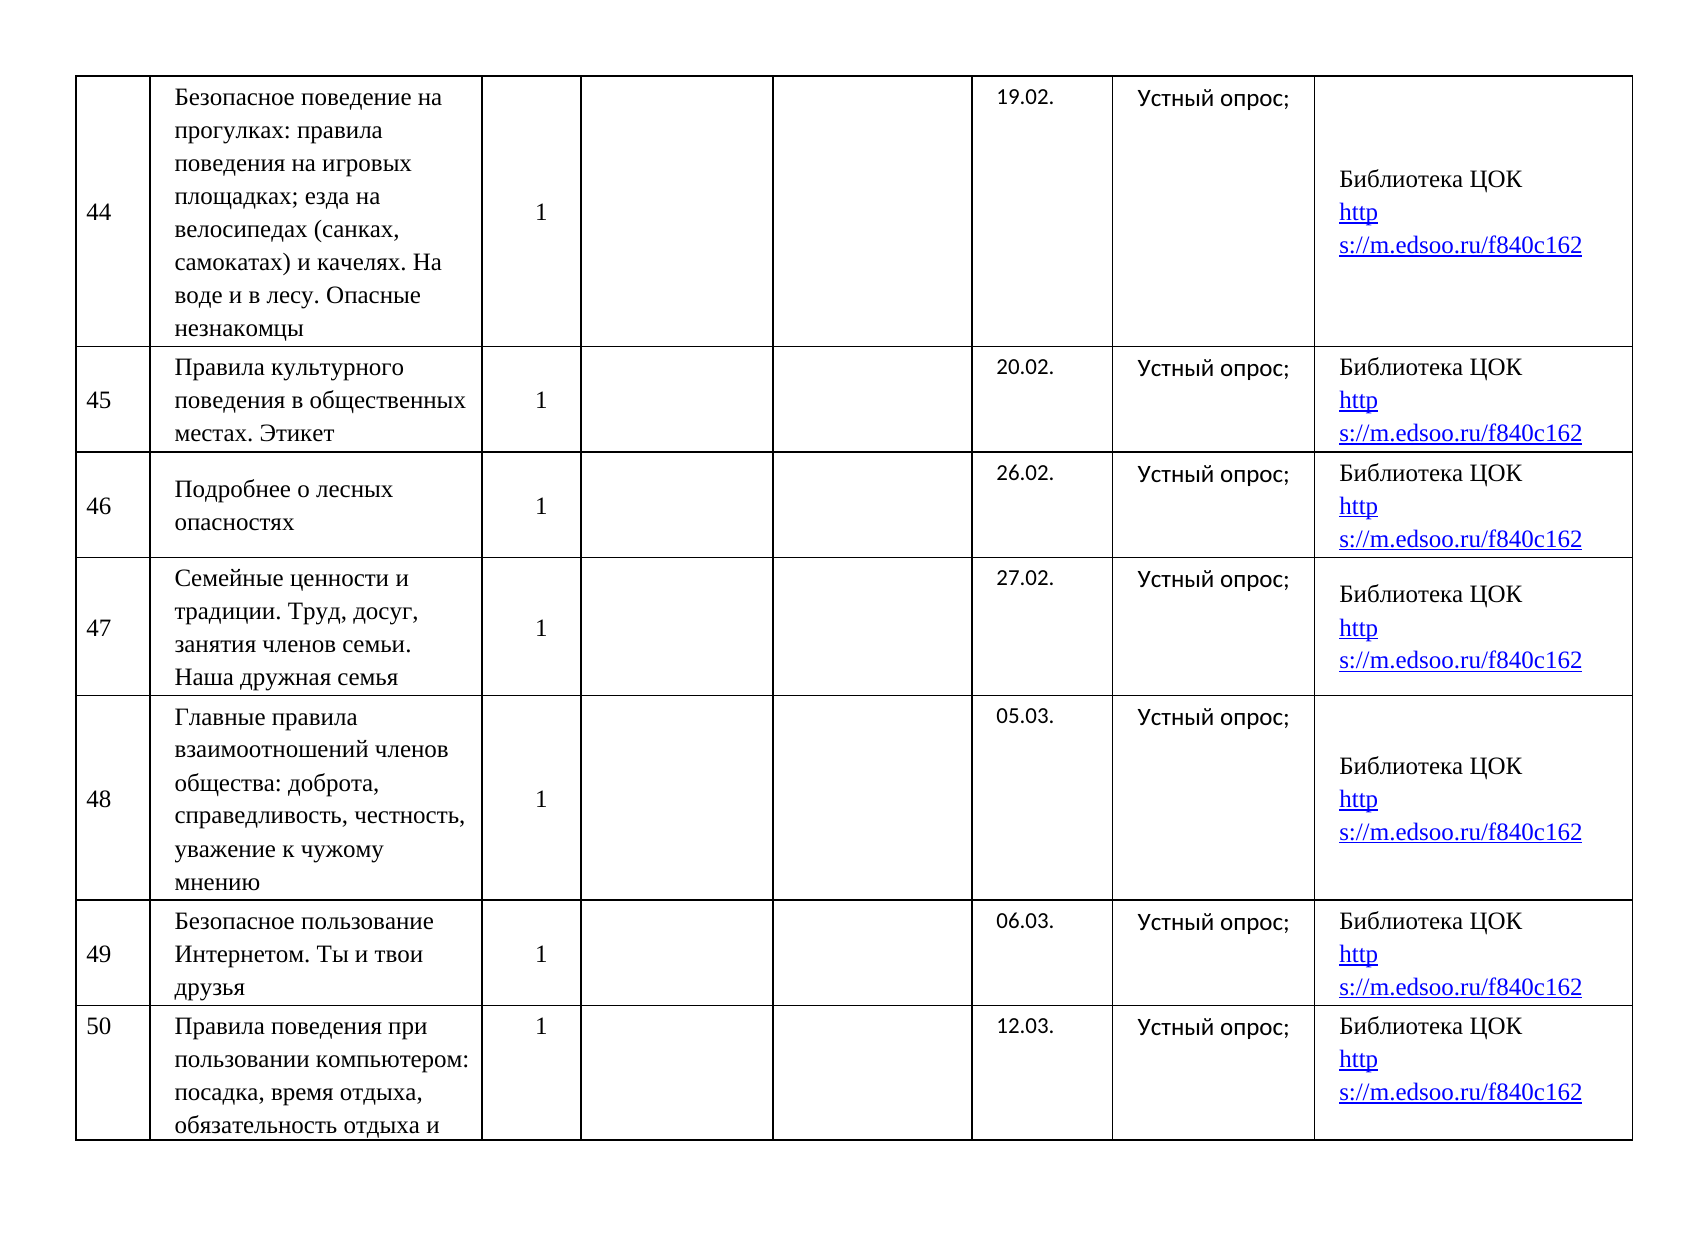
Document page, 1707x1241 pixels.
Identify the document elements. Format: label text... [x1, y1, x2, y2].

table_cell 48 [77, 696, 149, 899]
table_cell 20.02. [973, 347, 1112, 451]
table_cell Устный опрос; [1113, 1006, 1314, 1139]
table_cell [582, 901, 772, 1005]
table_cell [1315, 1006, 1632, 1139]
table_cell [582, 77, 772, 346]
table_cell Устный опрос; [1113, 77, 1314, 346]
table_cell Правила культурного поведения в общественных местах. Этикет [151, 347, 481, 451]
table_cell 50 [77, 1006, 149, 1139]
table_cell [774, 77, 971, 346]
table_cell 26.02. [973, 453, 1112, 556]
table_cell 1 [483, 347, 580, 451]
table_cell 06.03. [973, 901, 1112, 1005]
table_cell 1 [483, 453, 580, 556]
table_cell [774, 453, 971, 556]
table_cell Устный опрос; [1113, 347, 1314, 451]
table_cell [774, 901, 971, 1005]
table_cell 49 [77, 901, 149, 1005]
table_cell Семейные ценности и традиции. Труд, досуг, занятия членов семьи. Наша дружная семья [151, 558, 481, 695]
table_cell Подробнее о лесных опасностях [151, 453, 481, 556]
table_cell 1 [483, 558, 580, 695]
table_cell 1 [483, 77, 580, 346]
table_cell [774, 696, 971, 899]
table_cell 46 [77, 453, 149, 556]
table_cell Устный опрос; [1113, 558, 1314, 695]
table_cell [774, 347, 971, 451]
table_cell 1 [483, 901, 580, 1005]
table_cell 1 [483, 696, 580, 899]
table_cell Безопасное пользование Интернетом. Ты и твои друзья [151, 901, 481, 1005]
table_cell 1 [483, 1006, 580, 1139]
table_cell Библиотека ЦОК https://m.edsoo.ru/f840c162 [1315, 901, 1632, 1005]
table_cell [582, 453, 772, 556]
table_cell [582, 1006, 772, 1139]
table_cell Библиотека ЦОК https://m.edsoo.ru/f840c162 [1315, 696, 1632, 899]
table_cell 19.02. [973, 77, 1112, 346]
table_cell [774, 558, 971, 695]
table_cell Главные правила взаимоотношений членов общества: доброта, справедливость, честность, уважение к чужому мнению [151, 696, 481, 899]
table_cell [1315, 77, 1632, 346]
table_cell 12.03. [973, 1006, 1112, 1139]
table_cell Библиотека ЦОК https://m.edsoo.ru/f840c162 [1315, 453, 1632, 556]
table_cell [774, 1006, 971, 1139]
table_cell [582, 558, 772, 695]
table_cell Устный опрос; [1113, 901, 1314, 1005]
table_cell [582, 347, 772, 451]
table_cell [582, 696, 772, 899]
table_cell Библиотека ЦОК https://m.edsoo.ru/f840c162 [1315, 558, 1632, 695]
table_cell 27.02. [973, 558, 1112, 695]
table_cell 47 [77, 558, 149, 695]
table_cell 05.03. [973, 696, 1112, 899]
table_cell 45 [77, 347, 149, 451]
table_cell Безопасное поведение на прогулках: правила поведения на игровых площадках; езда на велосипедах (санках, самокатах) и качелях. На воде и в лесу. Опасные незнакомцы [151, 77, 481, 346]
table_cell 44 [77, 77, 149, 346]
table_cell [151, 1006, 481, 1139]
table_cell Устный опрос; [1113, 453, 1314, 556]
table_cell Библиотека ЦОК https://m.edsoo.ru/f840c162 [1315, 347, 1632, 451]
table_cell Устный опрос; [1113, 696, 1314, 899]
